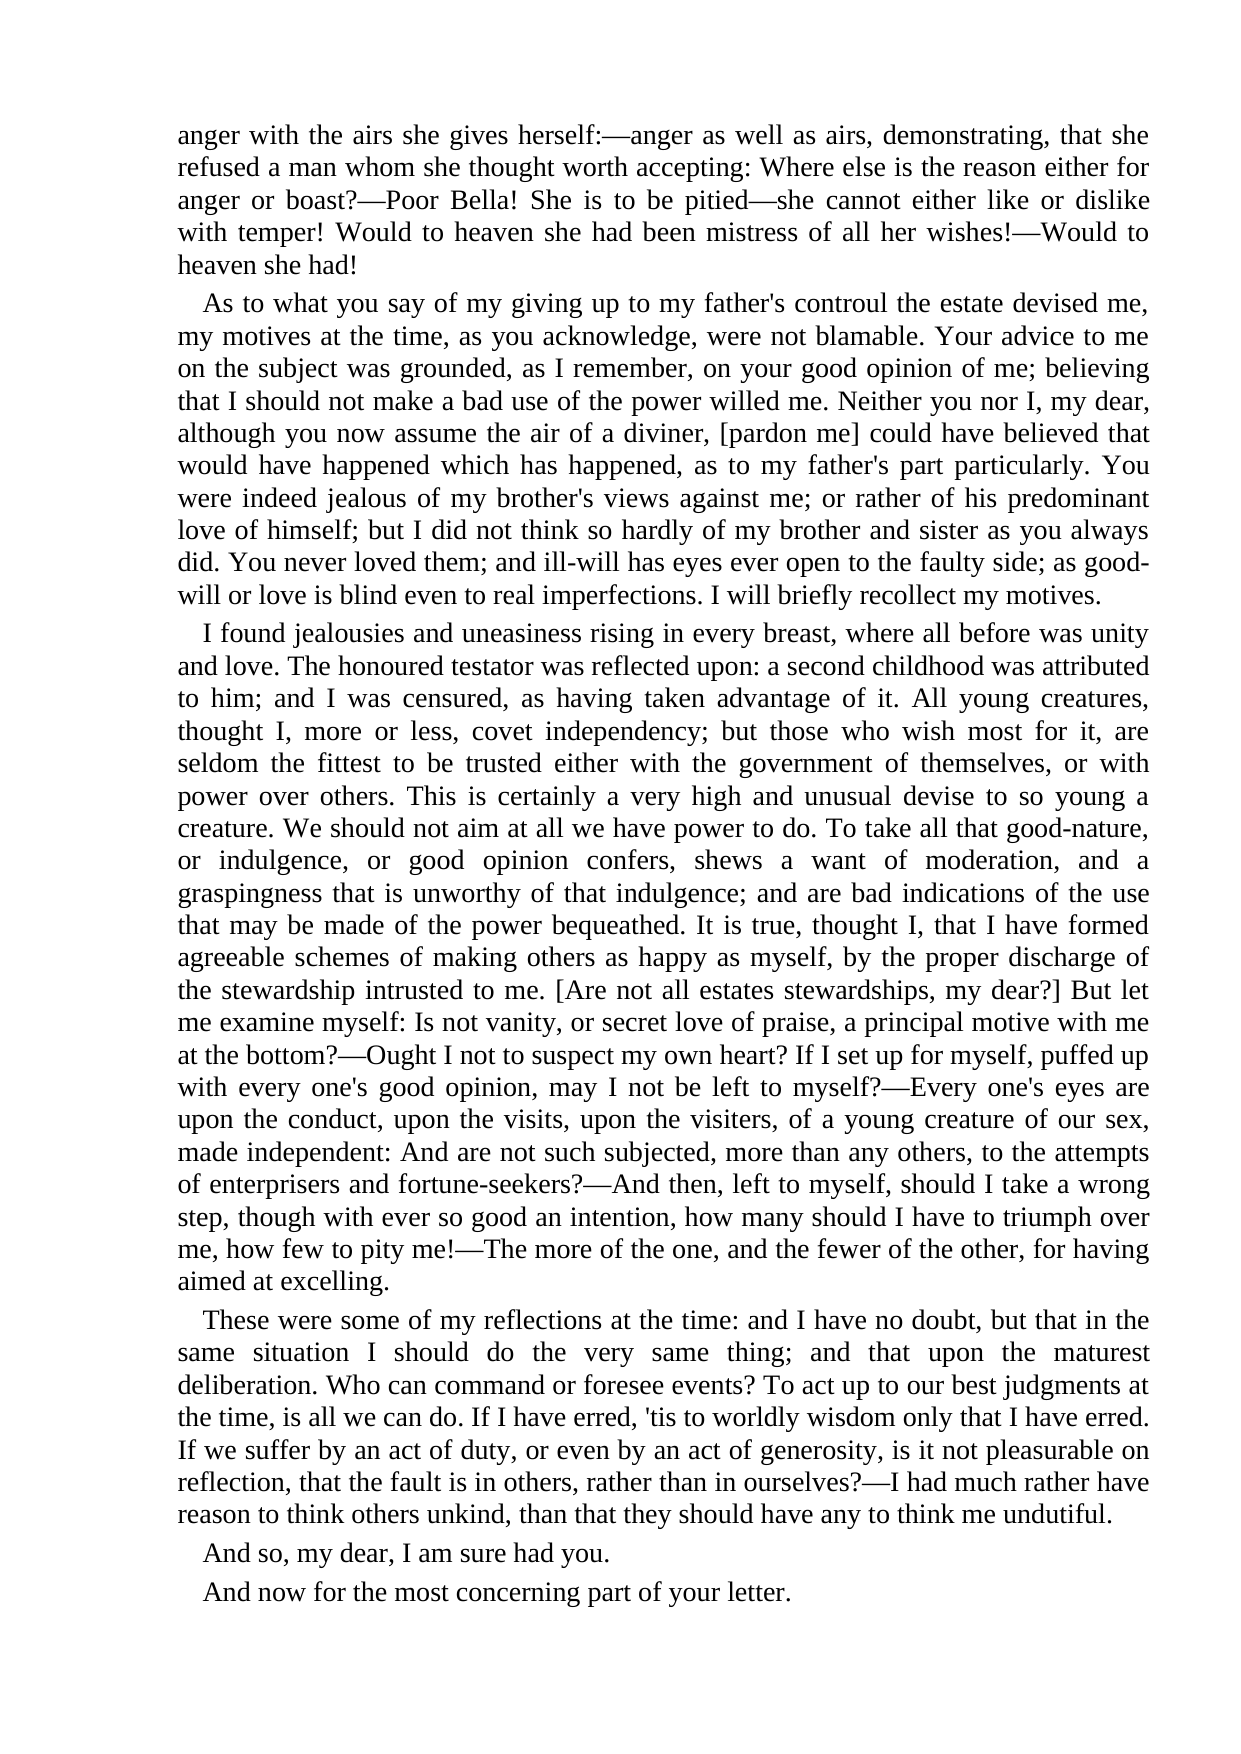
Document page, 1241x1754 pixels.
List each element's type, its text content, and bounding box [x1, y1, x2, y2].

text And now for the most concerning part of your letter. [177, 1575, 1152, 1607]
text And so, my dear, I am sure had you. [177, 1536, 1152, 1568]
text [177, 118, 1152, 280]
text These were some of my reflections at the time: and I have no doubt, but that in the same situation I should do the very same thing; and that upon the maturest deliberation. Who can command or foresee events? To act up to our best judgments at the time, is all we can do. If I have erred, 'tis to worldly wisdom only that I have erred. If we suffer by an act of duty, or even by an act of generosity, is it not pleasurable on reflection, that the fault is in others, rather than in ourselves?—I had much rather have reason to think others unkind, than that they should have any to think me undutiful. [177, 1303, 1152, 1530]
text I found jealousies and uneasiness rising in every breast, where all before was unity and love. The honoured testator was reflected upon: a second childhood was attributed to him; and I was censured, as having taken advantage of it. All young creatures, thought I, more or less, covet independency; but those who wish most for it, are seldom the fittest to be trusted either with the government of themselves, or with power over others. This is certainly a very high and unusual devise to so young a creature. We should not aim at all we have power to do. To take all that good-nature, or indulgence, or good opinion confers, shews a want of moderation, and a graspingness that is unworthy of that indulgence; and are bad indications of the use that may be made of the power bequeathed. It is true, thought I, that I have formed agreeable schemes of making others as happy as myself, by the proper discharge of the stewardship intrusted to me. [Are not all estates stewardships, my dear?] But let me examine myself: Is not vanity, or secret love of praise, a principal motive with me at the bottom?—Ought I not to suspect my own heart? If I set up for myself, puffed up with every one's good opinion, may I not be left to myself?—Every one's eyes are upon the conduct, upon the visits, upon the visiters, of a young creature of our sex, made independent: And are not such subjected, more than any others, to the attempts of enterprisers and fortune-seekers?—And then, left to myself, should I take a wrong step, though with ever so good an intention, how many should I have to triumph over me, how few to pity me!—The more of the one, and the fewer of the other, for having aimed at excelling. [177, 617, 1152, 1297]
text As to what you say of my giving up to my father's controul the estate devised me, my motives at the time, as you acknowledge, were not blamable. Your advice to me on the subject was grounded, as I remember, on your good opinion of me; believing that I should not make a bad use of the power willed me. Neither you nor I, my dear, although you now assume the air of a diviner, [pardon me] could have believed that would have happened which has happened, as to my father's part particularly. You were indeed jealous of my brother's views against me; or rather of his predominant love of himself; but I did not think so hardly of my brother and sister as you always did. You never loved them; and ill-will has eyes ever open to the faulty side; as good-will or love is blind even to real imperfections. I will briefly recollect my motives. [177, 286, 1152, 610]
